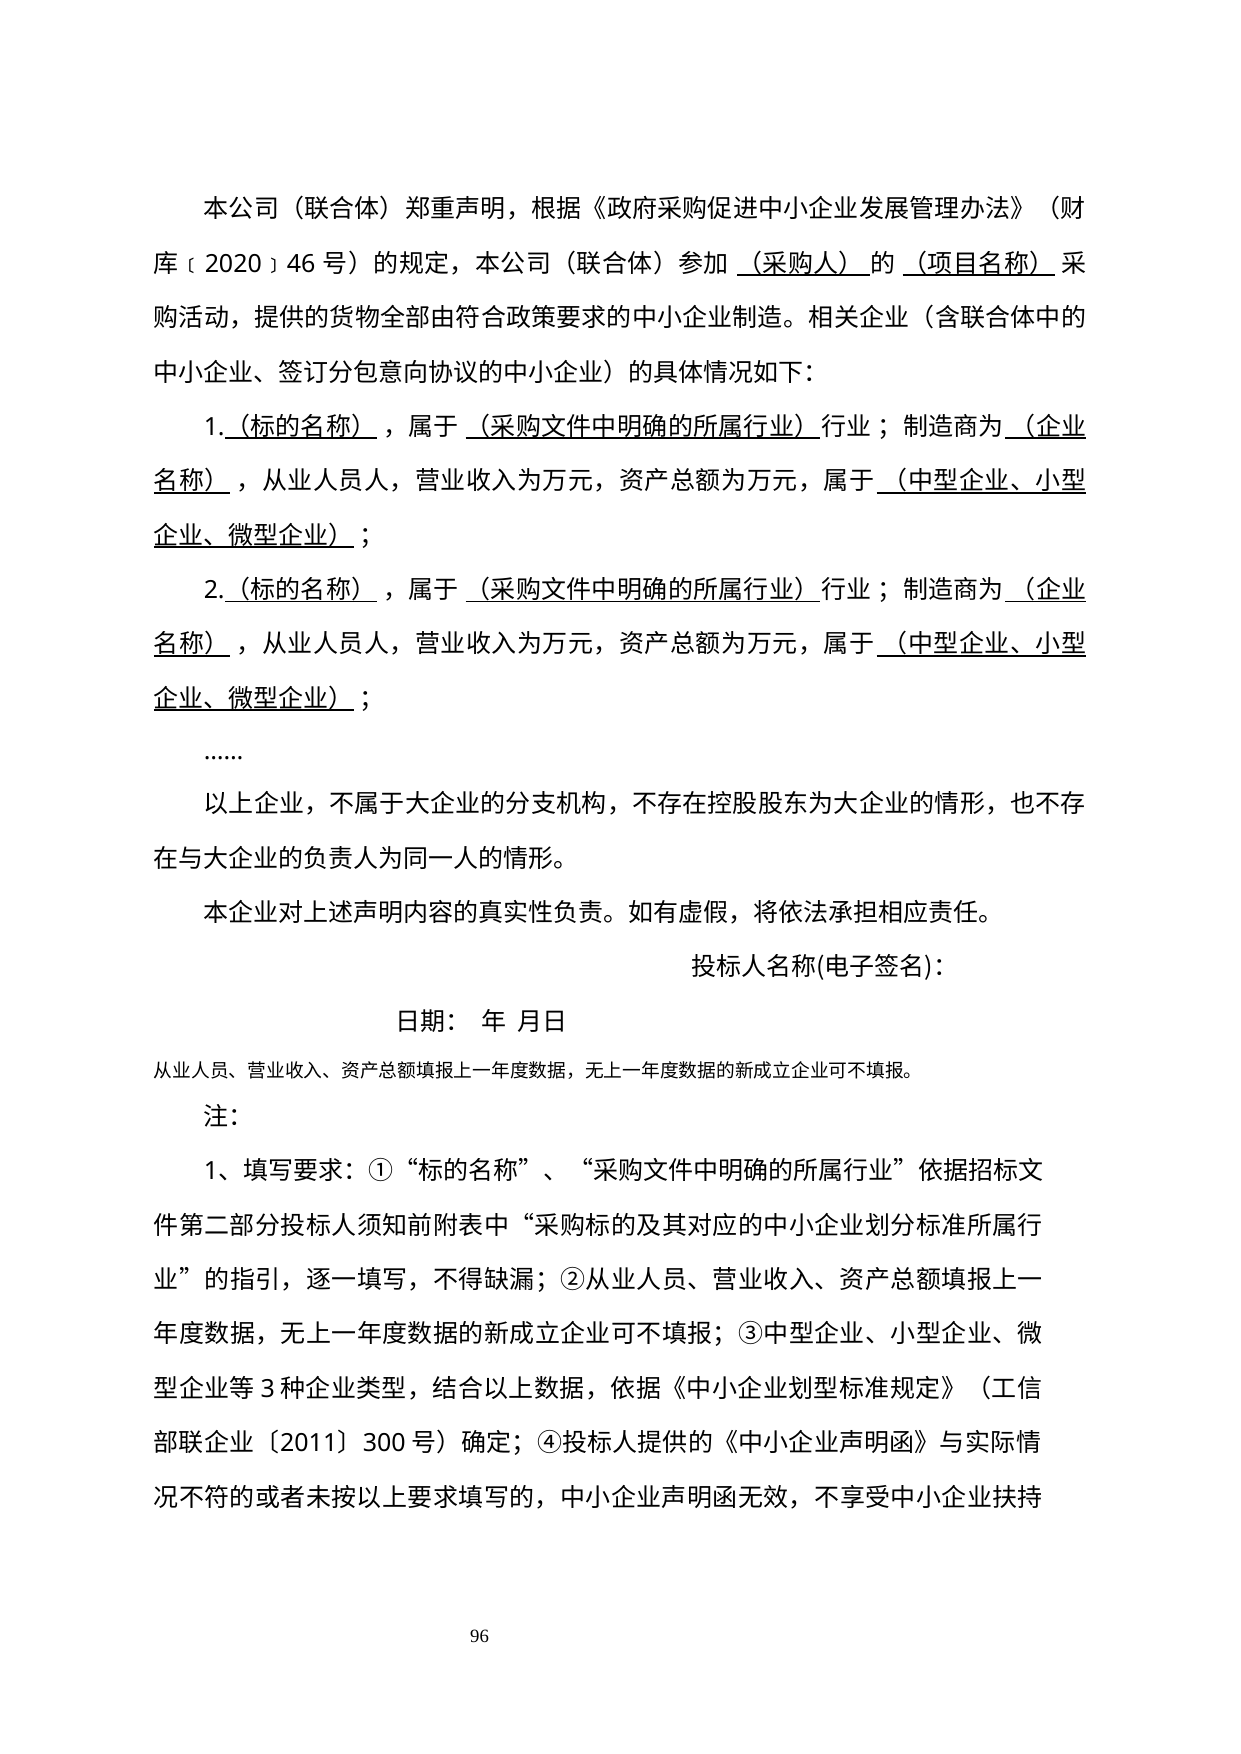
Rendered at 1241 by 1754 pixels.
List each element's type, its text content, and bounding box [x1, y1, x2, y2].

text 本公司（联合体）郑重声明，根据《政府采购促进中小企业发展管理办法》（财库﹝2020﹞46 号）的规定，本公司（联合体）参加 （采购人） 的 （项目名称） 采购活动，提供的货物全部由符合政策要求的中小企业制造。相关企业（含联合体中的中小企业、签订分包意向协议的中小企业）的具体情况如下： [153, 189, 1087, 388]
text …… [153, 733, 1087, 767]
text 1.（标的名称） ，属于 （采购文件中明确的所属行业）行业 ；制造商为 （企业名称） ，从业人员人，营业收入为万元，资产总额为万元，属于 （中型企业、小型企业、微型企业） ； [153, 406, 1087, 551]
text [153, 1151, 1043, 1513]
text 日期： 年 月日 [153, 1001, 1087, 1037]
text 从业人员、营业收入、资产总额填报上一年度数据，无上一年度数据的新成立企业可不填报。 [153, 1056, 1087, 1083]
text 投标人名称(电子签名)： [153, 947, 1087, 983]
text 本企业对上述声明内容的真实性负责。如有虚假，将依法承担相应责任。 [153, 892, 1087, 929]
text 2.（标的名称） ，属于 （采购文件中明确的所属行业）行业 ；制造商为 （企业名称） ，从业人员人，营业收入为万元，资产总额为万元，属于 （中型企业、小型企业、微型企业） ； [153, 569, 1087, 714]
text 注： [153, 1096, 1043, 1133]
text 以上企业，不属于大企业的分支机构，不存在控股股东为大企业的情形，也不存在与大企业的负责人为同一人的情形。 [153, 784, 1087, 874]
